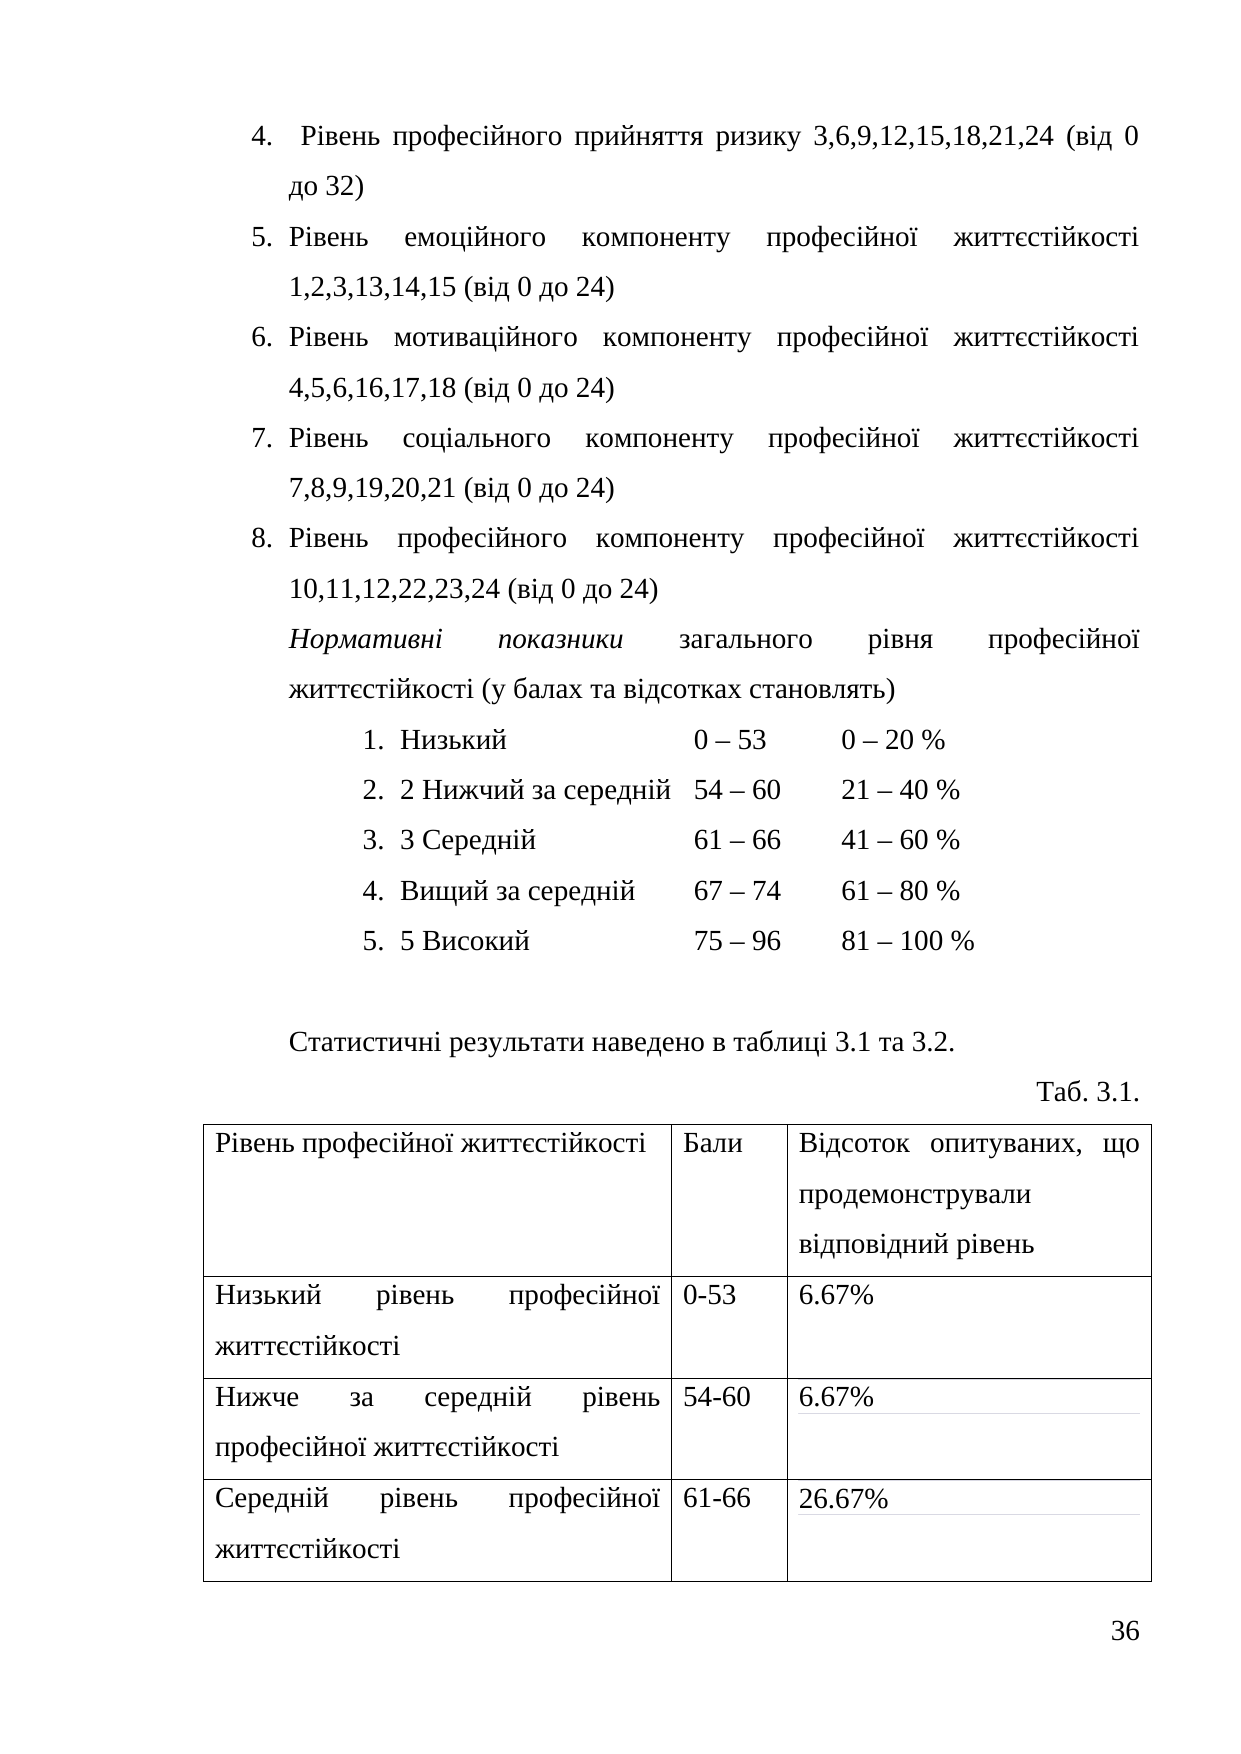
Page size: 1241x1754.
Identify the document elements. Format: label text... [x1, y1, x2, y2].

list Вищий за середній 67 – 74 61 – 80 % [362, 873, 1140, 906]
table_cell 54-60 [672, 1379, 787, 1479]
list Рівень професійного компоненту професійної життєстійкості 10,11,12,22,23,24 (від 0 до 24) [251, 521, 1140, 604]
table_cell 26.67% [788, 1480, 1151, 1581]
list Рівень емоційного компоненту професійної життєстійкості 1,2,3,13,14,15 (від 0 до 24) [251, 219, 1140, 303]
table_header Бали [672, 1125, 787, 1276]
list Рівень професійного прийняття ризику 3,6,9,12,15,18,21,24 (від 0 до 32) [251, 118, 1140, 202]
list Таб. 3.1. [288, 1074, 1140, 1108]
table_cell Середній рівень професійної життєстійкості [204, 1480, 671, 1581]
list Рівень мотиваційного компоненту професійної життєстійкості 4,5,6,16,17,18 (від 0 до 24) [251, 319, 1140, 403]
list 3 Середній 61 – 66 41 – 60 % [362, 822, 1140, 856]
table_cell 0-53 [672, 1277, 787, 1378]
list Низький 0 – 53 0 – 20 % [362, 722, 1140, 755]
table_cell 6.67% [788, 1379, 1151, 1479]
table_cell 6.67% [788, 1277, 1151, 1378]
list Нормативні показники загального рівня професійної життєстійкості (у балах та відсотках становлять) [288, 621, 1140, 705]
list Статистичні результати наведено в таблиці 3.1 та 3.2. [288, 1024, 1140, 1057]
list 2 Нижчий за середній 54 – 60 21 – 40 % [362, 772, 1140, 806]
table_header Рівень професійної життєстійкості [204, 1125, 671, 1276]
table_cell Низький рівень професійної життєстійкості [204, 1277, 671, 1378]
table_cell Нижче за середній рівень професійної життєстійкості [204, 1379, 671, 1479]
table_cell 61-66 [672, 1480, 787, 1581]
list Рівень соціального компоненту професійної життєстійкості 7,8,9,19,20,21 (від 0 до 24) [251, 420, 1140, 504]
list 5 Високий 75 – 96 81 – 100 % [362, 923, 1140, 957]
table_header Відсоток опитуваних, що продемонстрували відповідний рівень [788, 1125, 1151, 1276]
